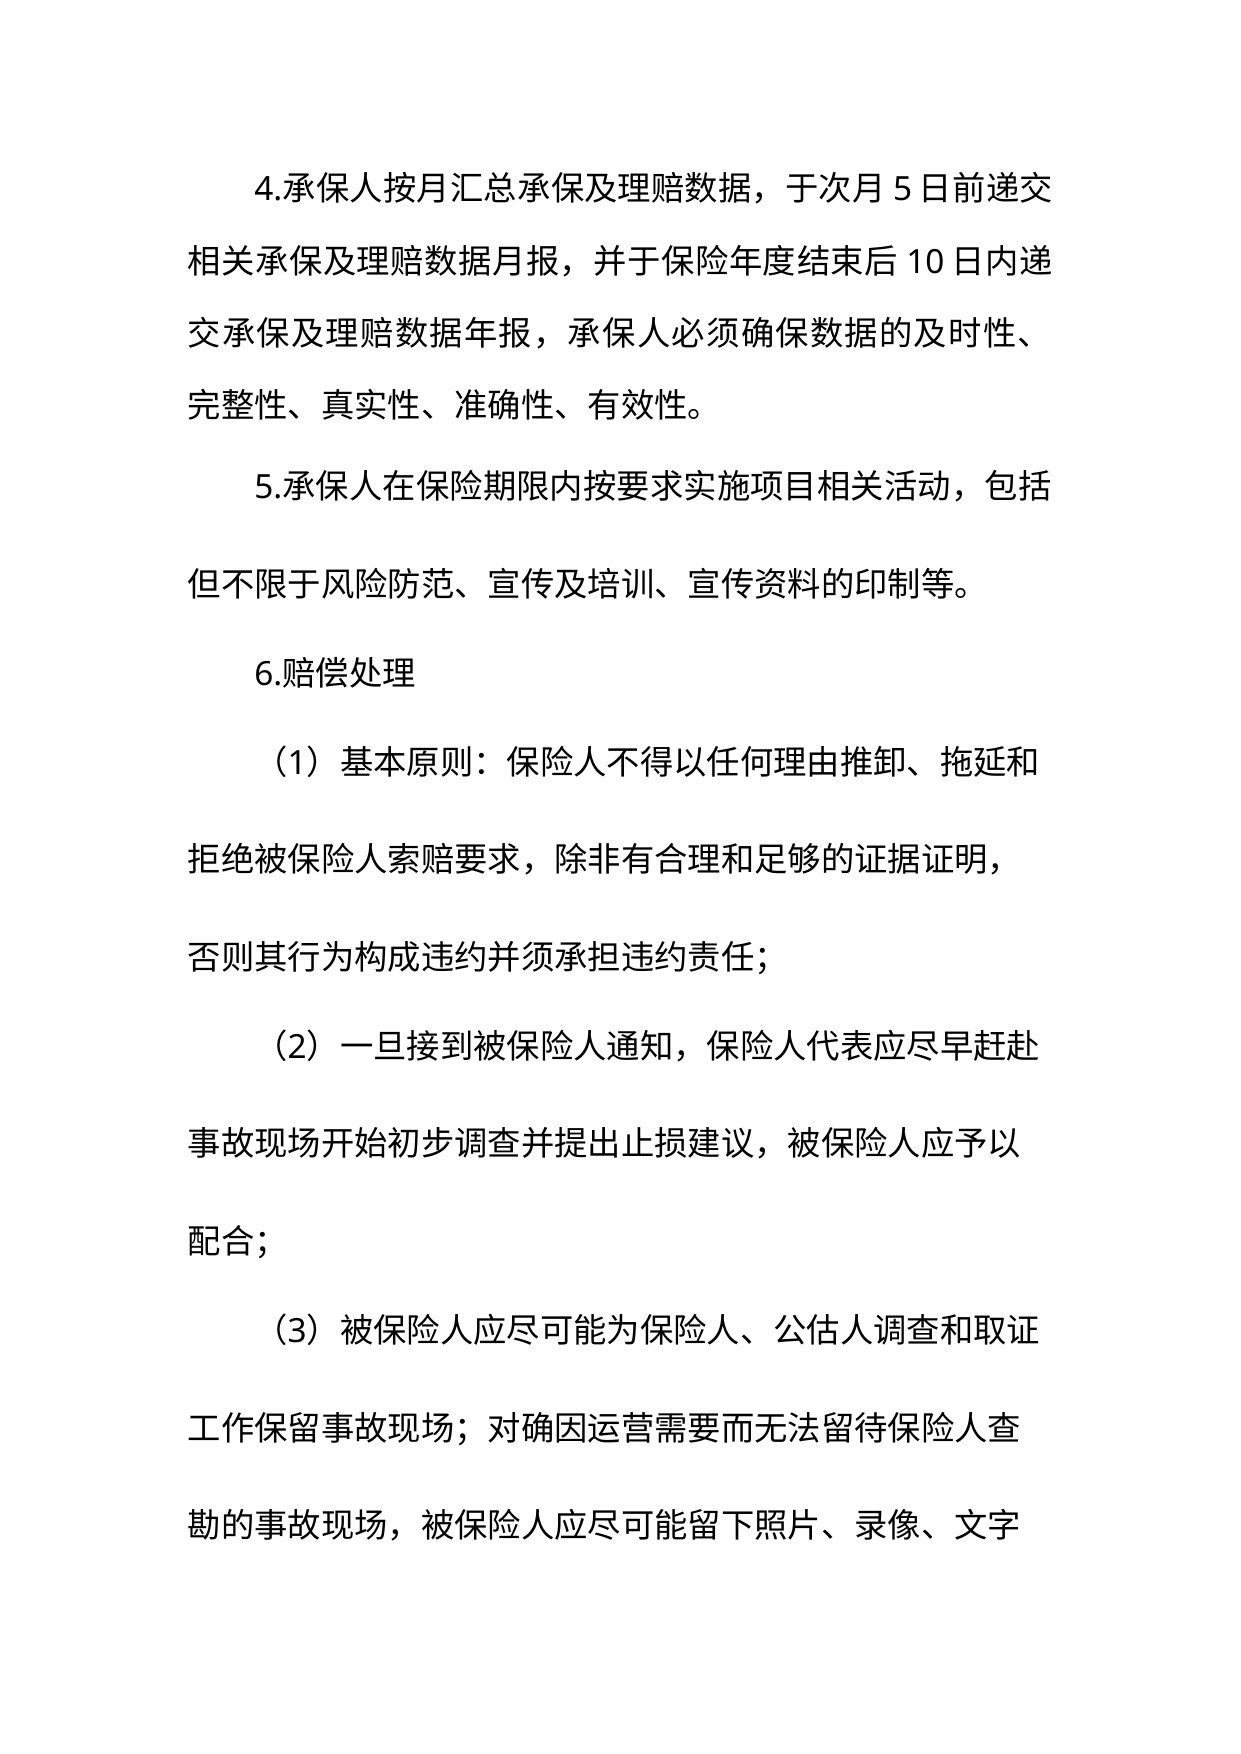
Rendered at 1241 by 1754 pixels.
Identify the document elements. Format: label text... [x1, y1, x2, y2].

text （1）基本原则：保险人不得以任何理由推卸、拖延和拒绝被保险人索赔要求，除非有合理和足够的证据证明，否则其行为构成违约并须承担违约责任； [187, 727, 1053, 987]
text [187, 1295, 1053, 1555]
text 6.赔偿处理 [187, 638, 1053, 703]
list 5.承保人在保险期限内按要求实施项目相关活动，包括但不限于风险防范、宣传及培训、宣传资料的印制等。 [187, 452, 1053, 614]
text （2）一旦接到被保险人通知，保险人代表应尽早赶赴事故现场开始初步调查并提出止损建议，被保险人应予以配合； [187, 1011, 1053, 1271]
list 4.承保人按月汇总承保及理赔数据，于次月5日前递交相关承保及理赔数据月报，并于保险年度结束后10日内递交承保及理赔数据年报，承保人必须确保数据的及时性、完整性、真实性、准确性、有效性。 [187, 162, 1053, 427]
